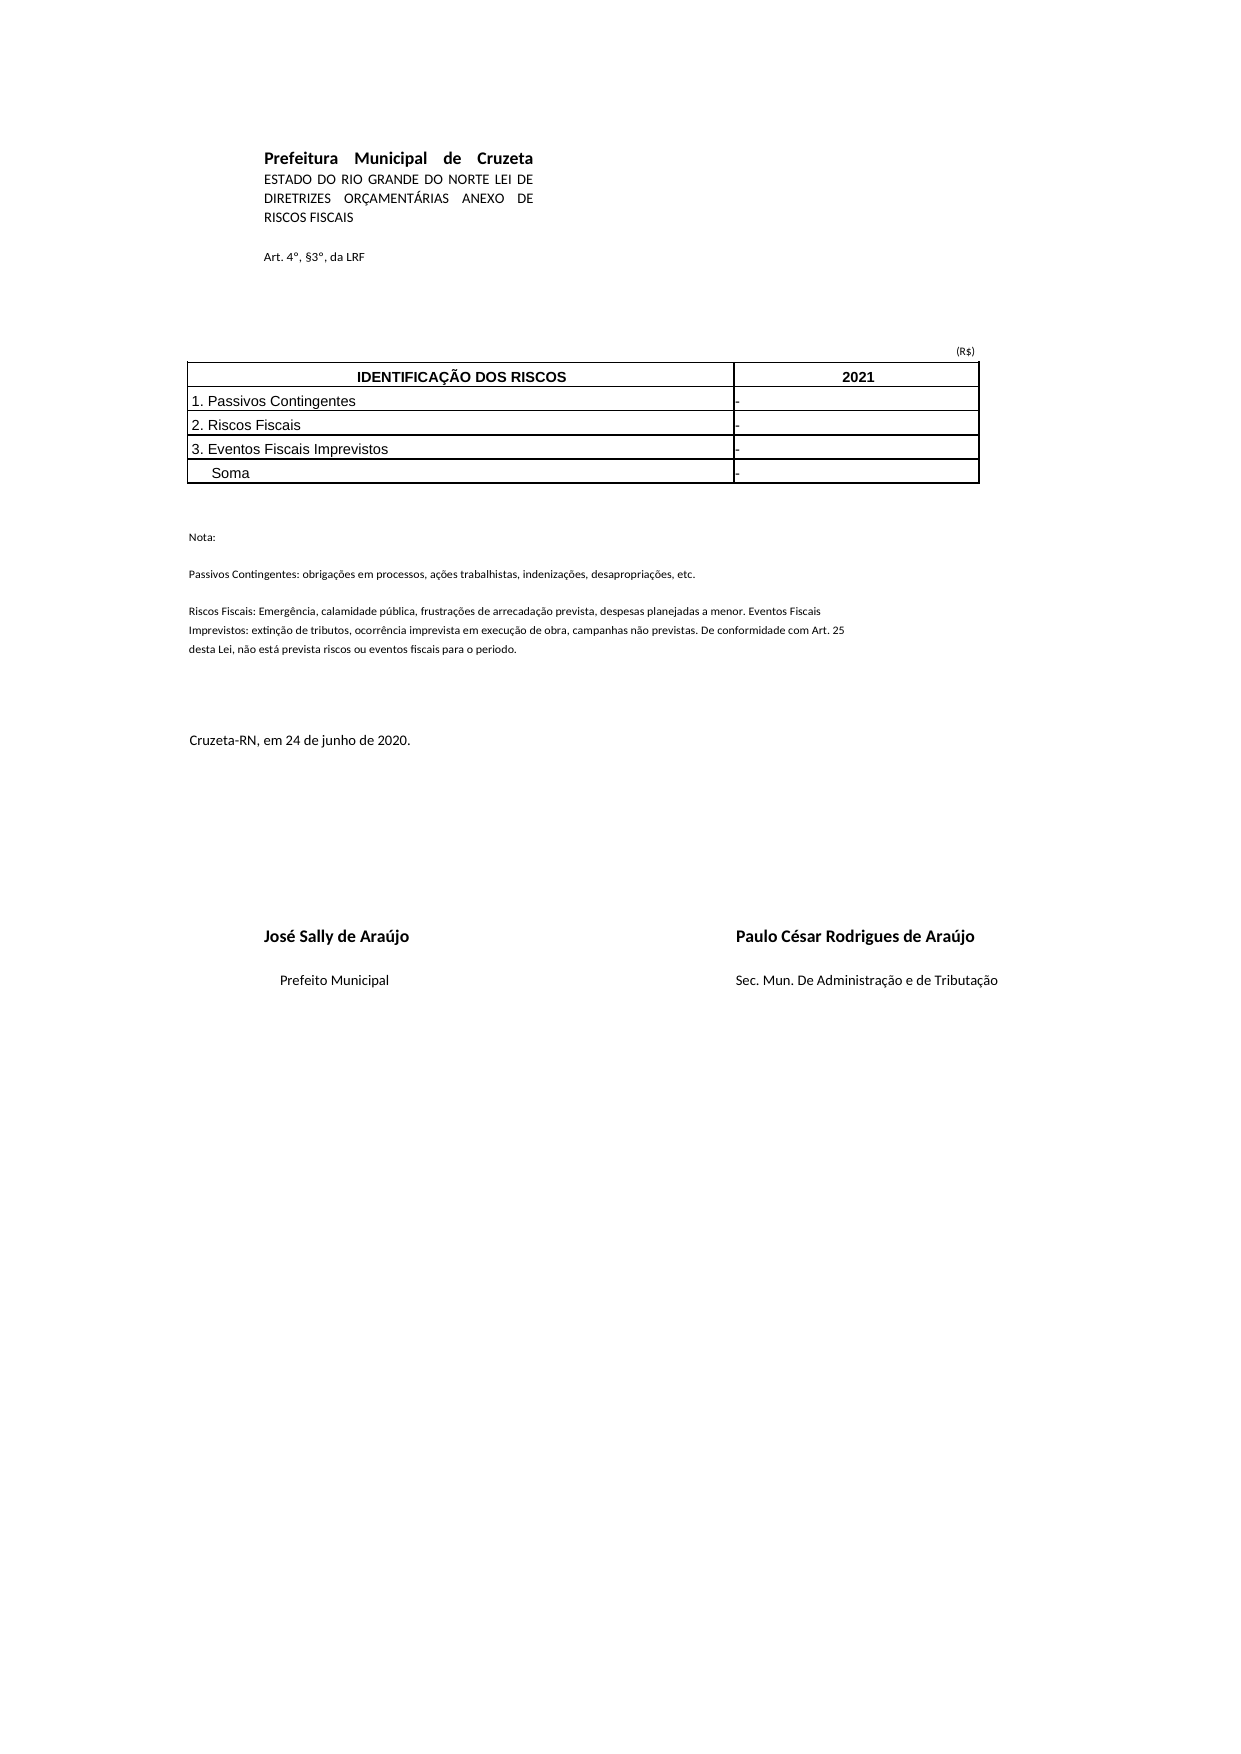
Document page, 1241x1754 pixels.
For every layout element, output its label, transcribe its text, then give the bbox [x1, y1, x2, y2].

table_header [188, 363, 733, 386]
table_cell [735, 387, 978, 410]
text Riscos Fiscais: Emergência, calamidade pública, frustrações de arrecadação prevista, despesas planejadas a menor. Eventos Fiscais Imprevistos: extinção de tributos, ocorrência imprevista em execução de obra, campanhas não previstas. De conformidade com Art. 25 desta Lei, não está prevista riscos ou eventos fiscais para o periodo. [189, 604, 849, 656]
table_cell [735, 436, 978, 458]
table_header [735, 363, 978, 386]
text (R$) [173, 344, 975, 358]
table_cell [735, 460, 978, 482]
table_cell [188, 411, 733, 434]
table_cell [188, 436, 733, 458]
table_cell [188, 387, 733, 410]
text José Sally de Araújo [248, 925, 425, 947]
text Paulo César Rodrigues de Araújo [736, 926, 1065, 947]
text Sec. Mun. De Administração e de Tributação [736, 971, 1065, 989]
text Nota: [189, 530, 1065, 544]
text Passivos Contingentes: obrigações em processos, ações trabalhistas, indenizações, desapropriações, etc. [189, 567, 1065, 581]
text Prefeito Municipal [244, 971, 425, 988]
text Cruzeta-RN, em 24 de junho de 2020. [189, 731, 1065, 748]
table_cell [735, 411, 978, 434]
text Prefeitura Municipal de Cruzeta ESTADO DO RIO GRANDE DO NORTE LEI DE DIRETRIZES ORÇAMENTÁRIAS ANEXO DE RISCOS FISCAIS [264, 147, 533, 227]
text Art. 4º, §3º, da LRF [264, 249, 1065, 264]
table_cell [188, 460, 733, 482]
